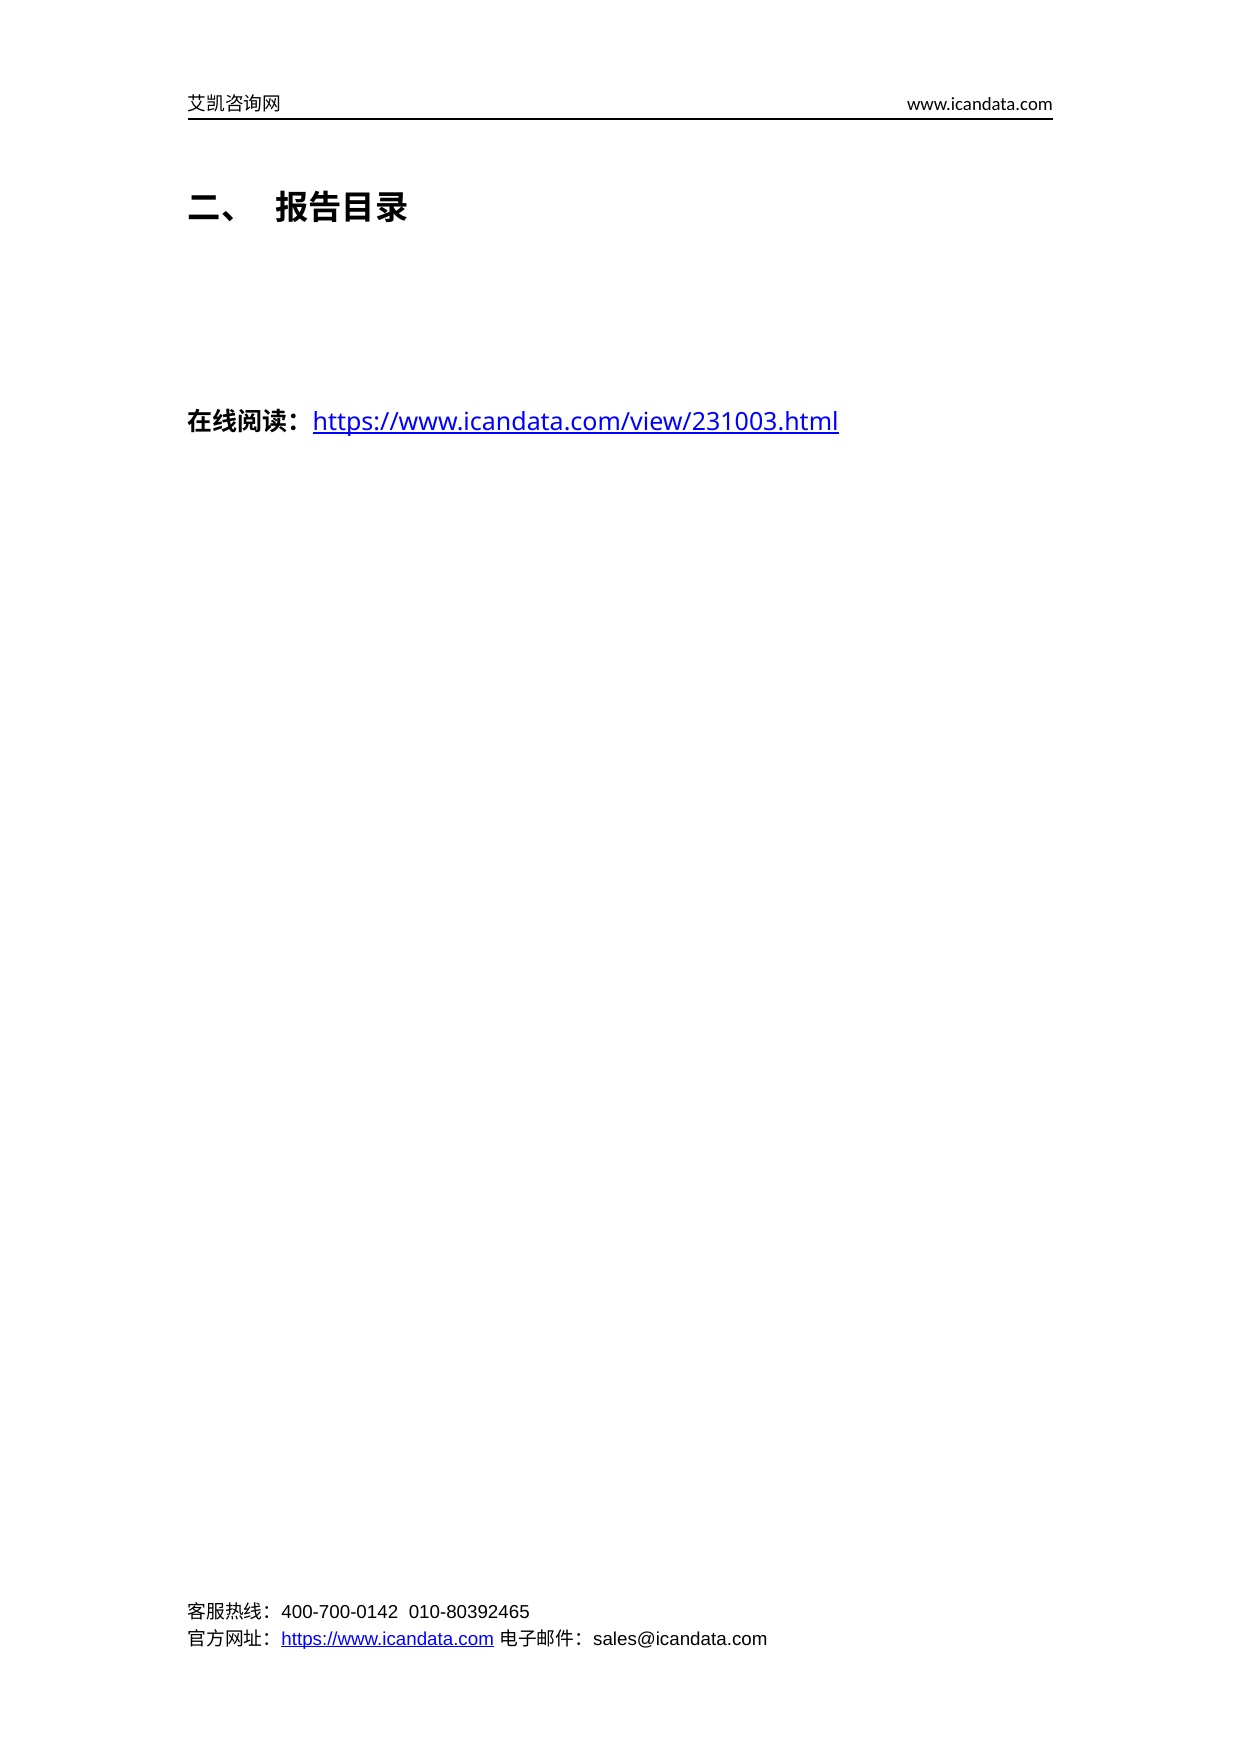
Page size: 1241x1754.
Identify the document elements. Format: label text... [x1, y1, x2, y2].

text 在线阅读：https://www.icandata.com/view/231003.html [187, 387, 1053, 452]
subtitle 报告目录 [187, 172, 1053, 237]
